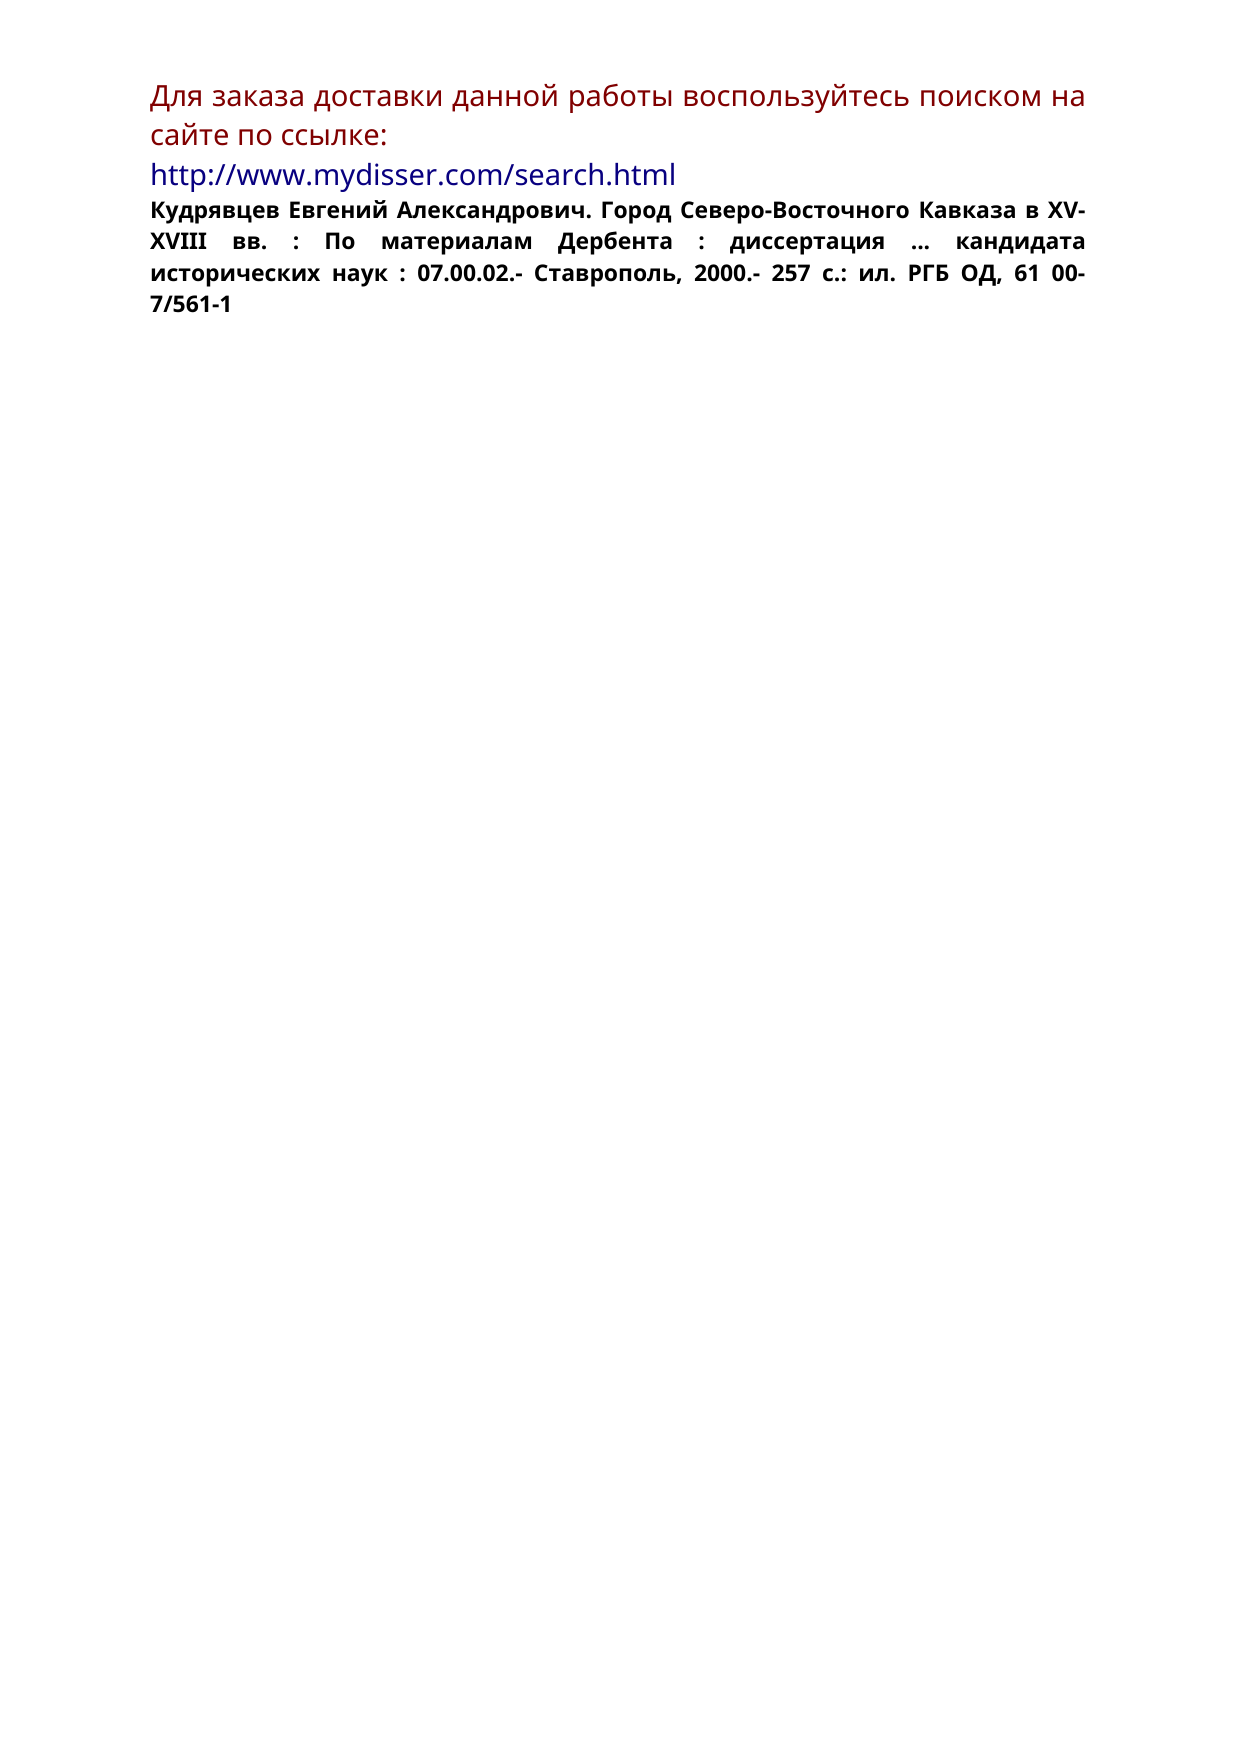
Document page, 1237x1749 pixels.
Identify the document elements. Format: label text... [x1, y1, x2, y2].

text Кудрявцев Евгений Александрович. Город Северо-Восточного Кавказа в XV-XVIII вв. : По материалам Дербента : диссертация ... кандидата исторических наук : 07.00.02.- Ставрополь, 2000.- 257 с.: ил. РГБ ОД, 61 00-7/561-1 [150, 194, 1086, 319]
